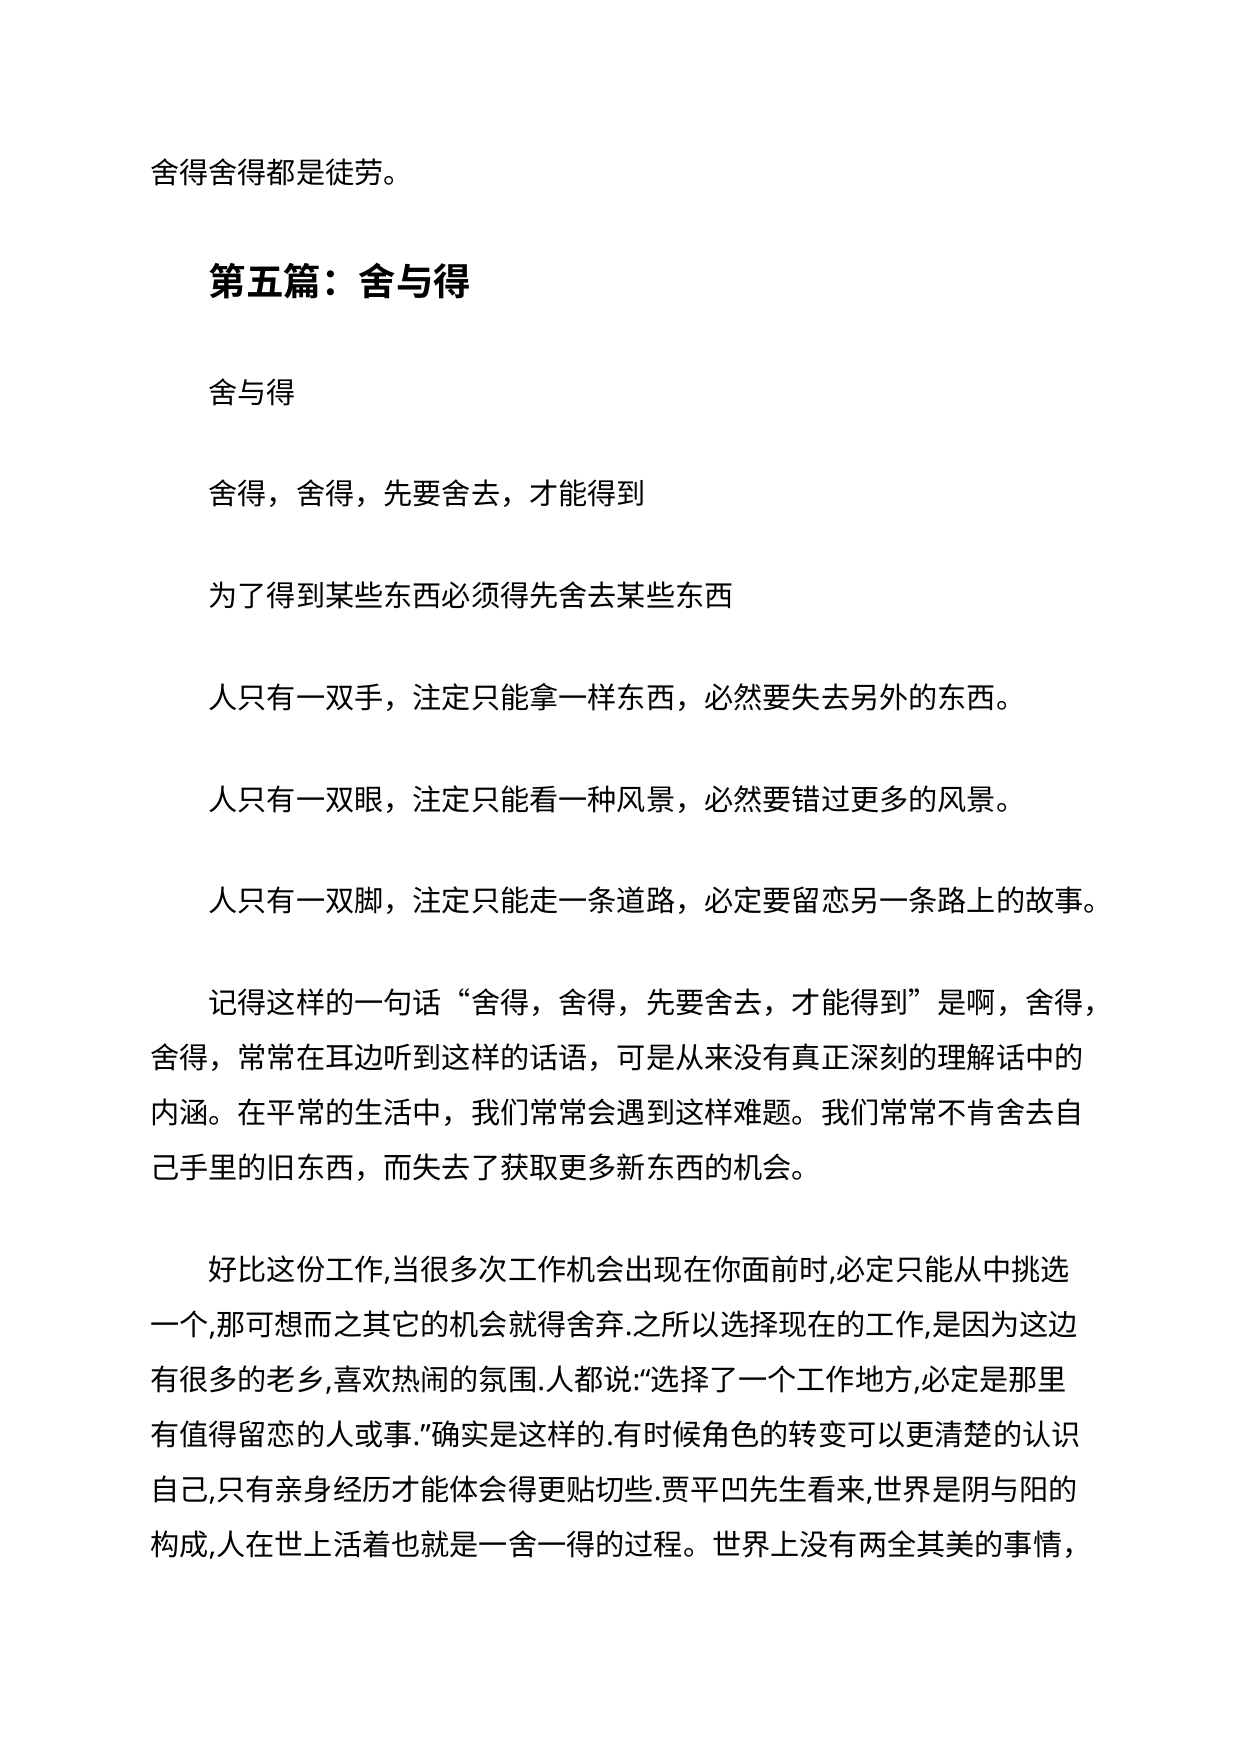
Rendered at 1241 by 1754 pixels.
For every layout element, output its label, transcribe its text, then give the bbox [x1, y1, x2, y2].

text 舍与得 [150, 369, 1090, 411]
text 为了得到某些东西必须得先舍去某些东西 [150, 573, 1090, 615]
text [150, 150, 1090, 192]
text 记得这样的一句话“舍得，舍得，先要舍去，才能得到”是啊，舍得，舍得，常常在耳边听到这样的话语，可是从来没有真正深刻的理解话中的内涵。在平常的生活中，我们常常会遇到这样难题。我们常常不肯舍去自己手里的旧东西，而失去了获取更多新东西的机会。 [150, 980, 1090, 1187]
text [150, 1246, 1090, 1564]
text 人只有一双手，注定只能拿一样东西，必然要失去另外的东西。 [150, 674, 1090, 717]
text 第五篇：舍与得 [150, 252, 1090, 306]
text 舍得，舍得，先要舍去，才能得到 [150, 471, 1090, 513]
text 人只有一双眼，注定只能看一种风景，必然要错过更多的风景。 [150, 776, 1090, 818]
text 人只有一双脚，注定只能走一条道路，必定要留恋另一条路上的故事。 [150, 878, 1090, 920]
